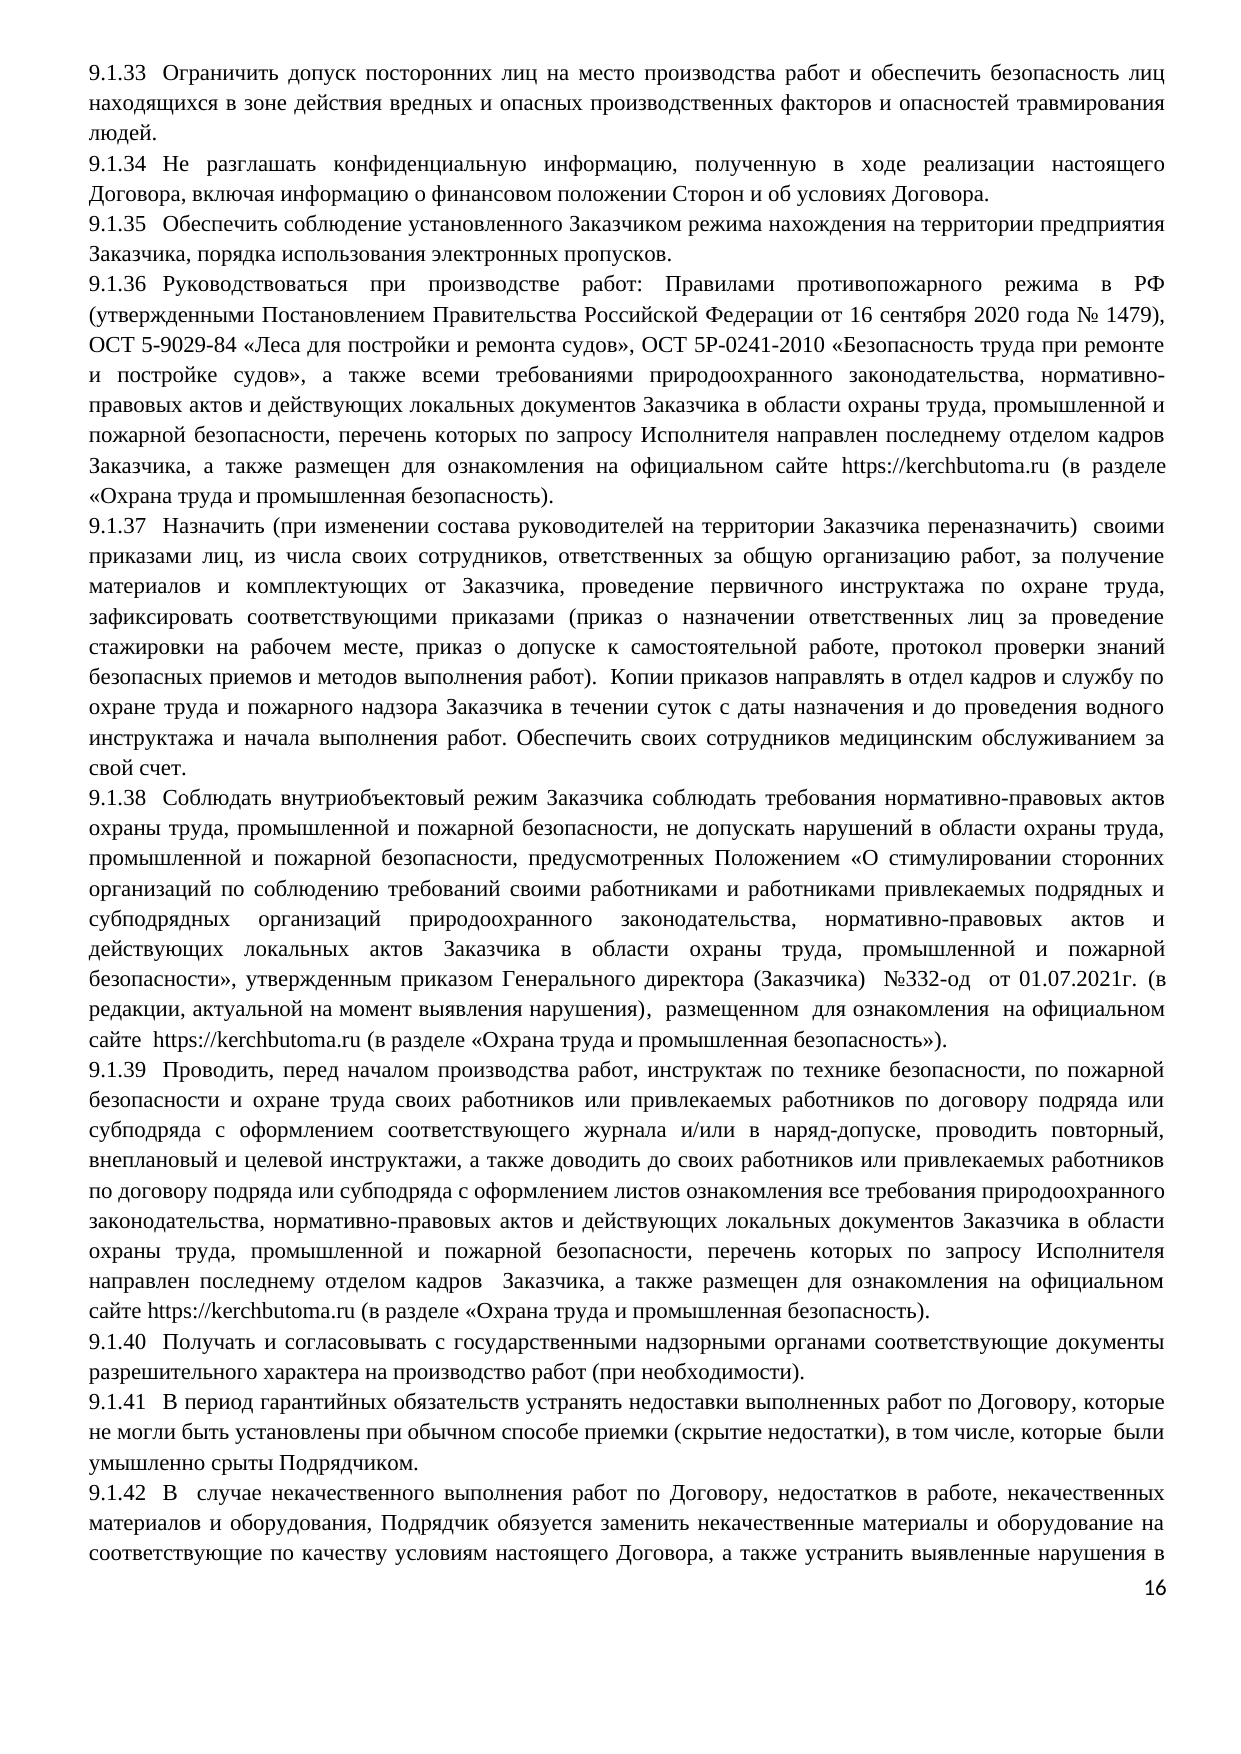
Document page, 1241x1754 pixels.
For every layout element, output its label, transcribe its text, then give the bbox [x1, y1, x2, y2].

title В период гарантийных обязательств устранять недоставки выполненных работ по Договору, которые не могли быть установлены при обычном способе приемки (скрытие недостатки), в том числе, которые были умышленно срыты Подрядчиком. [89, 1388, 1166, 1475]
title Получать и согласовывать с государственными надзорными органами соответствующие документы разрешительного характера на производство работ (при необходимости). [89, 1328, 1166, 1384]
title Обеспечить соблюдение установленного Заказчиком режима нахождения на территории предприятия Заказчика, порядка использования электронных пропусков. [89, 210, 1166, 267]
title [89, 1479, 1166, 1566]
title Назначить (при изменении состава руководителей на территории Заказчика переназначить) своими приказами лиц, из числа своих сотрудников, ответственных за общую организацию работ, за получение материалов и комплектующих от Заказчика, проведение первичного инструктажа по охране труда, зафиксировать соответствующими приказами (приказ о назначении ответственных лиц за проведение стажировки на рабочем месте, приказ о допуске к самостоятельной работе, протокол проверки знаний безопасных приемов и методов выполнения работ). Копии приказов направлять в отдел кадров и службу по охране труда и пожарного надзора Заказчика в течении суток с даты назначения и до проведения водного инструктажа и начала выполнения работ. Обеспечить своих сотрудников медицинским обслуживанием за свой счет. [89, 512, 1166, 780]
title Соблюдать внутриобъектовый режим Заказчика соблюдать требования нормативно-правовых актов охраны труда, промышленной и пожарной безопасности, не допускать нарушений в области охраны труда, промышленной и пожарной безопасности, предусмотренных Положением «О стимулировании сторонних организаций по соблюдению требований своими работниками и работниками привлекаемых подрядных и субподрядных организаций природоохранного законодательства, нормативно-правовых актов и действующих локальных актов Заказчика в области охраны труда, промышленной и пожарной безопасности», утвержденным приказом Генерального директора (Заказчика) №332-од от 01.07.2021г. (в редакции, актуальной на момент выявления нарушения), размещенном для ознакомления на официальном сайте https://kerchbutoma.ru (в разделе «Охрана труда и промышленная безопасность»). [89, 784, 1166, 1052]
title Не разглашать конфиденциальную информацию, полученную в ходе реализации настоящего Договора, включая информацию о финансовом положении Сторон и об условиях Договора. [89, 150, 1166, 206]
title Руководствоваться при производстве работ: Правилами противопожарного режима в РФ (утвержденными Постановлением Правительства Российской Федерации от 16 сентября 2020 года № 1479), ОСТ 5-9029-84 «Леса для постройки и ремонта судов», ОСТ 5Р-0241-2010 «Безопасность труда при ремонте и постройке судов», а также всеми требованиями природоохранного законодательства, нормативно-правовых актов и действующих локальных документов Заказчика в области охраны труда, промышленной и пожарной безопасности, перечень которых по запросу Исполнителя направлен последнему отделом кадров Заказчика, а также размещен для ознакомления на официальном сайте https://kerchbutoma.ru (в разделе «Охрана труда и промышленная безопасность). [89, 271, 1166, 508]
title Проводить, перед началом производства работ, инструктаж по технике безопасности, по пожарной безопасности и охране труда своих работников или привлекаемых работников по договору подряда или субподряда с оформлением соответствующего журнала и/или в наряд-допуске, проводить повторный, внеплановый и целевой инструктажи, а также доводить до своих работников или привлекаемых работников по договору подряда или субподряда с оформлением листов ознакомления все требования природоохранного законодательства, нормативно-правовых актов и действующих локальных документов Заказчика в области охраны труда, промышленной и пожарной безопасности, перечень которых по запросу Исполнителя направлен последнему отделом кадров Заказчика, а также размещен для ознакомления на официальном сайте https://kerchbutoma.ru (в разделе «Охрана труда и промышленная безопасность). [89, 1056, 1166, 1324]
title Ограничить допуск посторонних лиц на место производства работ и обеспечить безопасность лиц находящихся в зоне действия вредных и опасных производственных факторов и опасностей травмирования людей. [89, 59, 1166, 146]
